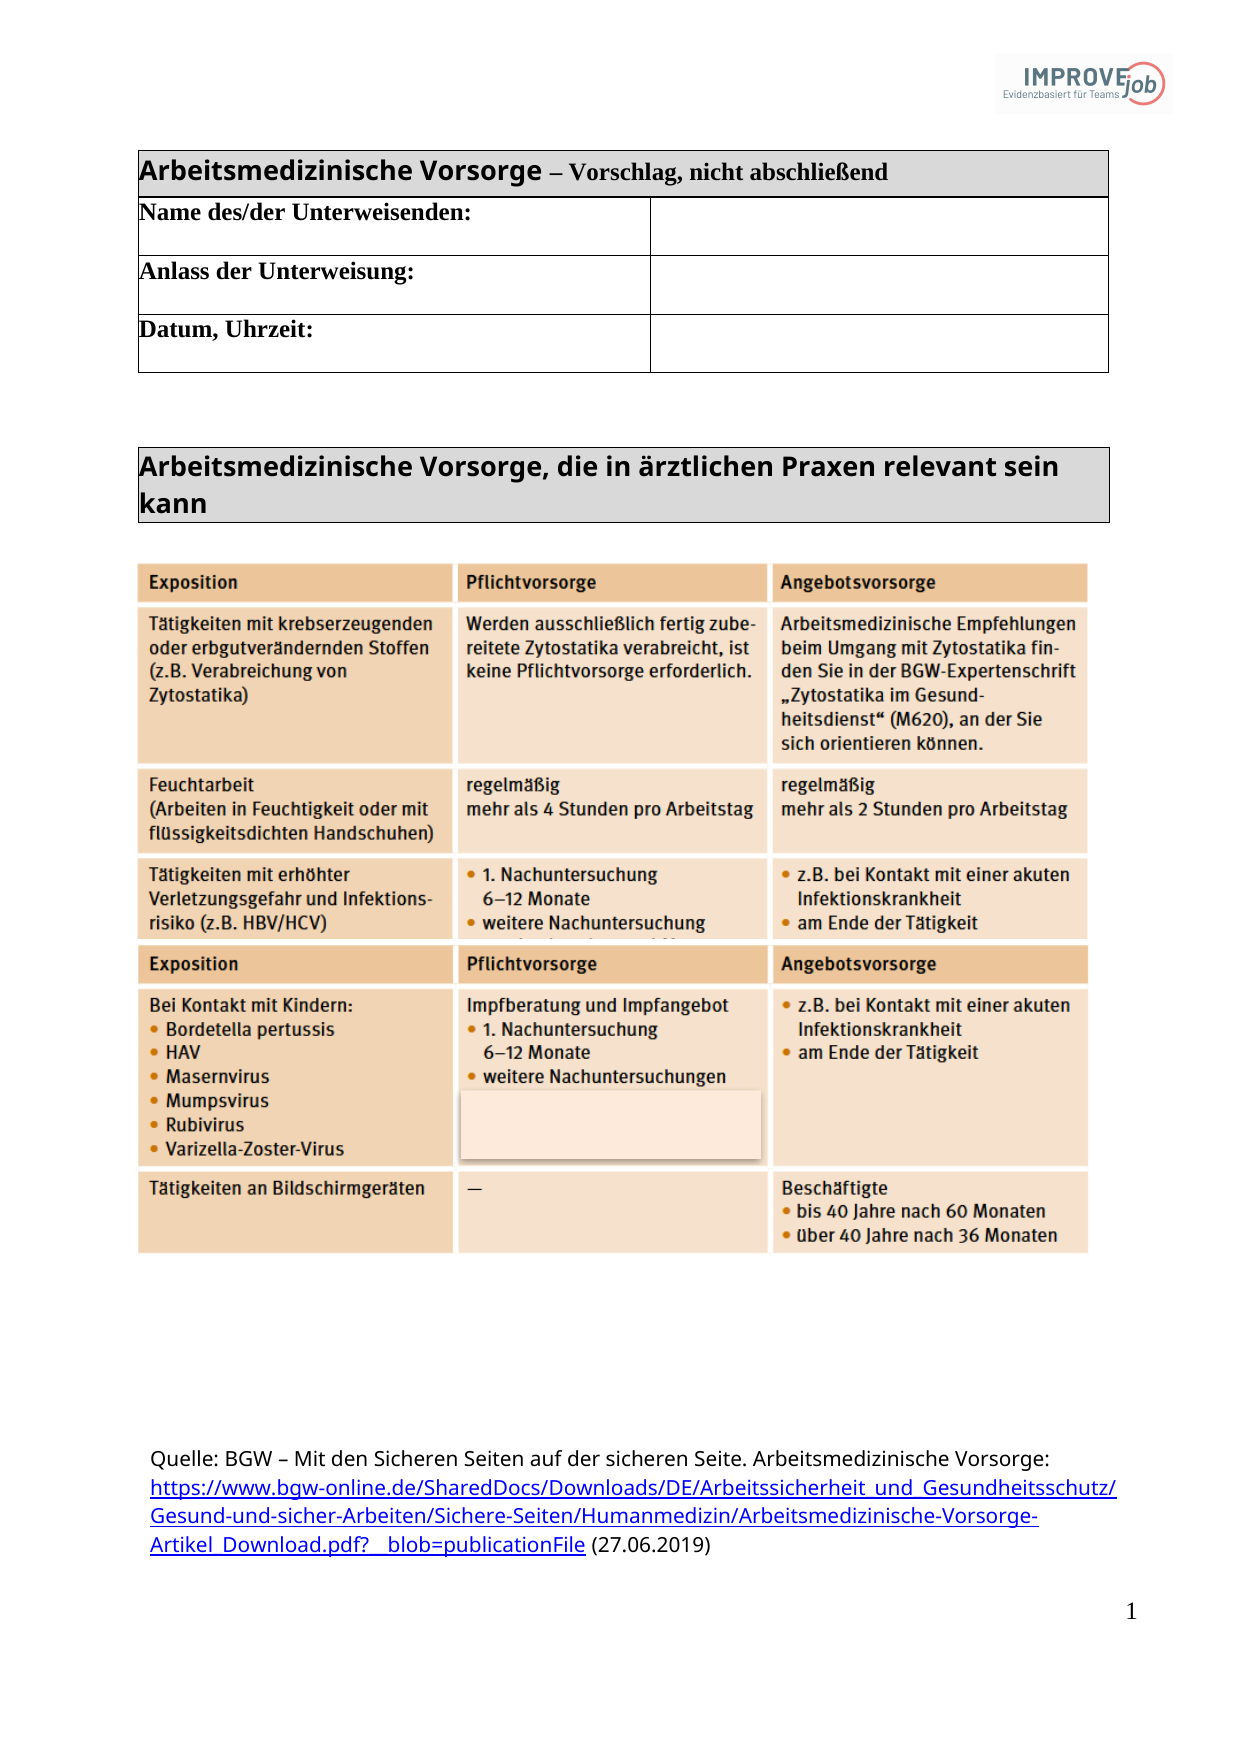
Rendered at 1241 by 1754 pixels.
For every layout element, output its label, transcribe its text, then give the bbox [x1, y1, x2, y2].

table_header Arbeitsmedizinische Vorsorge, die in ärztlichen Praxen relevant sein kann [139, 448, 1109, 522]
table_cell [651, 198, 1108, 255]
table_cell Datum, Uhrzeit: [139, 315, 650, 372]
picture [995, 53, 1174, 114]
text Quelle: BGW – Mit den Sicheren Seiten auf der sicheren Seite. Arbeitsmedizinische Vorsorge: https://www.bgw-online.de/SharedDocs/Downloads/DE/Arbeitssicherheit_und_Gesundheitsschutz/Gesund-und-sicher-Arbeiten/Sichere-Seiten/Humanmedizin/Arbeitsmedizinische-Vorsorge-Artikel_Download.pdf?__blob=publicationFile (27.06.2019) [150, 1444, 1138, 1558]
table_cell Anlass der Unterweisung: [139, 256, 650, 313]
table_cell Name des/der Unterweisenden: [139, 198, 650, 255]
table_cell [651, 315, 1108, 372]
table_cell [651, 256, 1108, 313]
table_header Arbeitsmedizinische Vorsorge – Vorschlag, nicht abschließend [139, 151, 1108, 196]
picture [118, 552, 1102, 1266]
